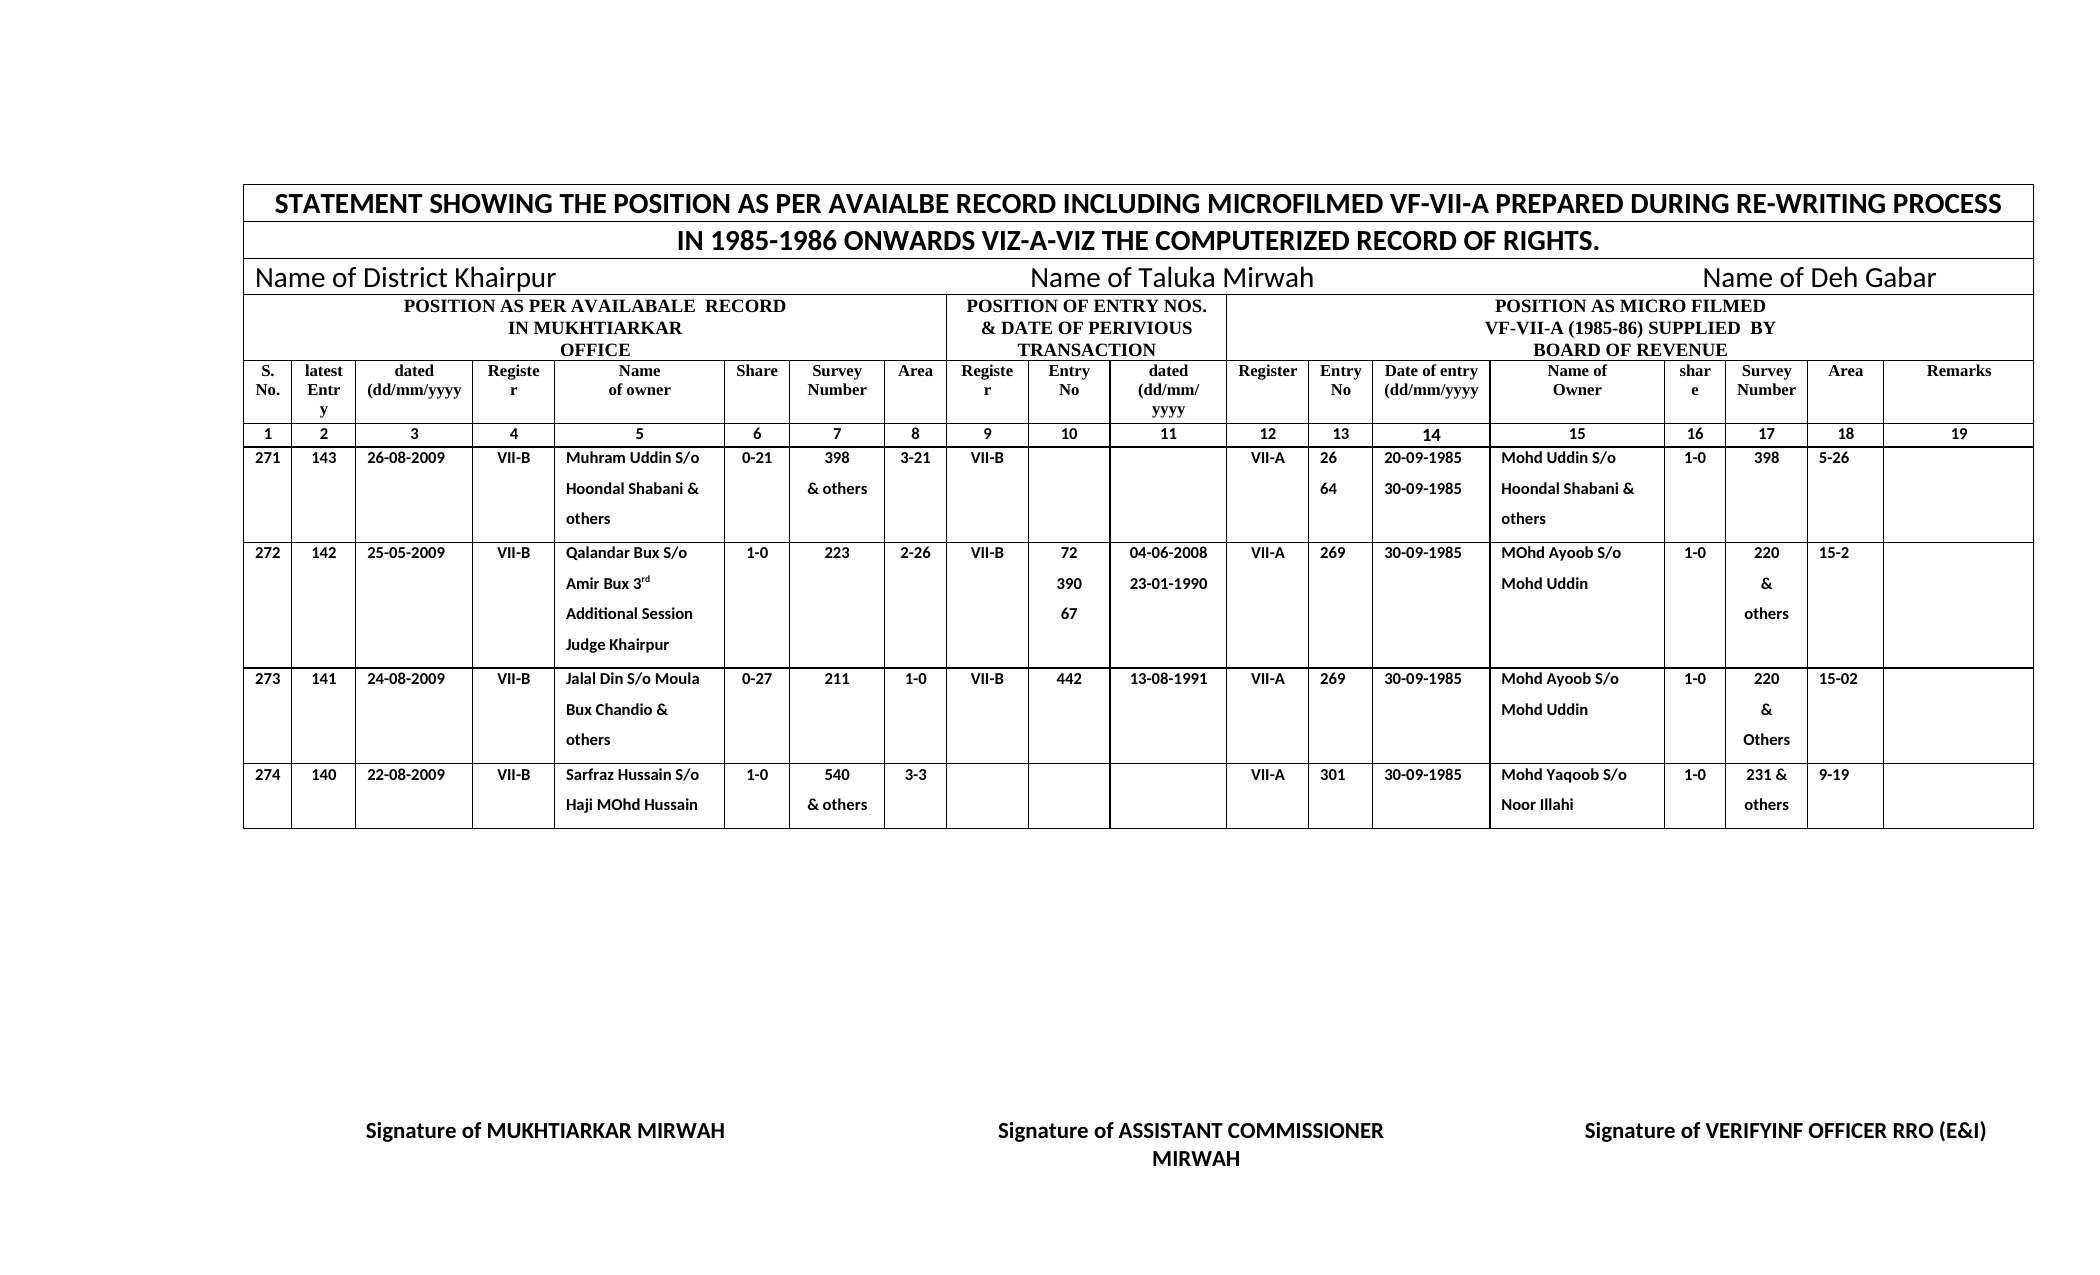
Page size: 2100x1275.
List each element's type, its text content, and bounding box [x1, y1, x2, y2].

table_cell POSITION OF ENTRY NOS. & DATE OF PERIVIOUS TRANSACTION [947, 295, 1226, 360]
table_cell 1-0 [885, 669, 946, 763]
table_cell 141 [292, 669, 355, 763]
table_cell 6 [725, 424, 789, 446]
table_cell 18 [1808, 424, 1883, 446]
table_cell 25-05-2009 [356, 543, 472, 667]
table_cell 1-0 [1665, 543, 1725, 667]
table_cell 220 & Others [1726, 669, 1807, 763]
table_cell 0-27 [725, 669, 789, 763]
table_cell 398 & others [790, 448, 884, 542]
table_cell VII-B [473, 764, 554, 828]
table_cell 272 [244, 543, 291, 667]
table_cell 398 [1726, 448, 1807, 542]
table_cell Survey Number [1726, 361, 1807, 422]
table_cell [1884, 669, 2033, 763]
table_cell Area [885, 361, 946, 422]
table_cell 269 [1309, 543, 1372, 667]
table_cell Name of Owner [1491, 361, 1664, 422]
table_cell Entry No [1309, 361, 1372, 422]
table_cell Mohd Uddin S/o Hoondal Shabani & others [1491, 448, 1664, 542]
table_cell [1884, 448, 2033, 542]
table_cell 30-09-1985 [1373, 764, 1489, 828]
table_cell [1884, 764, 2033, 828]
table_cell 3-21 [885, 448, 946, 542]
table_cell 3 [356, 424, 472, 446]
table_cell 26 64 [1309, 448, 1372, 542]
table_cell 140 [292, 764, 355, 828]
table_cell 273 [244, 669, 291, 763]
table_cell VII-B [473, 669, 554, 763]
table_cell 9-19 [1808, 764, 1883, 828]
table_cell POSITION AS PER AVAILABALE RECORD IN MUKHTIARKAR OFFICE [244, 295, 946, 360]
table_cell POSITION AS MICRO FILMED VF-VII-A (1985-86) SUPPLIED BY BOARD OF REVENUE [1227, 295, 2033, 360]
table_cell Muhram Uddin S/o Hoondal Shabani & others [555, 448, 724, 542]
table_cell Date of entry (dd/mm/yyyy [1373, 361, 1489, 422]
table_cell 1 [244, 424, 291, 446]
table_cell 13-08-1991 [1111, 669, 1226, 763]
table_cell 223 [790, 543, 884, 667]
table_cell VII-B [947, 669, 1028, 763]
table_cell 4 [473, 424, 554, 446]
table_cell MOhd Ayoob S/o Mohd Uddin [1491, 543, 1664, 667]
table_cell latest Entry [292, 361, 355, 422]
table_cell 142 [292, 543, 355, 667]
table_cell 1-0 [1665, 669, 1725, 763]
table_cell VII-A [1227, 669, 1308, 763]
table_cell VII-A [1227, 448, 1308, 542]
table_cell [1111, 448, 1226, 542]
table_cell 1-0 [725, 764, 789, 828]
table_cell 7 [790, 424, 884, 446]
table_cell 5 [555, 424, 724, 446]
table_cell Register [947, 361, 1028, 422]
table_cell Mohd Yaqoob S/o Noor Illahi [1491, 764, 1664, 828]
table_cell 13 [1309, 424, 1372, 446]
table_cell 442 [1029, 669, 1109, 763]
table_cell Mohd Ayoob S/o Mohd Uddin [1491, 669, 1664, 763]
table_cell [1884, 543, 2033, 667]
table_cell 15-02 [1808, 669, 1883, 763]
table_cell 26-08-2009 [356, 448, 472, 542]
table_cell 72 390 67 [1029, 543, 1109, 667]
table_cell Jalal Din S/o Moula Bux Chandio & others [555, 669, 724, 763]
table_cell Sarfraz Hussain S/o Haji MOhd Hussain [555, 764, 724, 828]
table_cell 14 [1373, 424, 1489, 446]
table_cell 8 [885, 424, 946, 446]
table_cell 1-0 [1665, 764, 1725, 828]
table_cell Register [473, 361, 554, 422]
table_cell Register [1227, 361, 1308, 422]
table_cell Name of District Khairpur Name of Taluka Mirwah Name of Deh Gabar [244, 259, 2033, 294]
table_cell dated (dd/mm/yyyy [1111, 361, 1226, 422]
table_cell [1029, 764, 1109, 828]
table_cell Survey Number [790, 361, 884, 422]
table_cell 19 [1884, 424, 2033, 446]
table_cell share [1665, 361, 1725, 422]
table_cell Qalandar Bux S/o Amir Bux 3rd Additional Session Judge Khairpur [555, 543, 724, 667]
table_cell 0-21 [725, 448, 789, 542]
table_cell 2 [292, 424, 355, 446]
table_cell 540 & others [790, 764, 884, 828]
table_cell 2-26 [885, 543, 946, 667]
table_cell 271 [244, 448, 291, 542]
table_cell 9 [947, 424, 1028, 446]
table_cell Name of owner [555, 361, 724, 422]
table_cell VII-B [947, 448, 1028, 542]
table_cell 143 [292, 448, 355, 542]
table_cell S. No. [244, 361, 291, 422]
table_cell [1029, 448, 1109, 542]
table_cell 12 [1227, 424, 1308, 446]
table_cell 1-0 [1665, 448, 1725, 542]
table_cell 301 [1309, 764, 1372, 828]
table_cell dated (dd/mm/yyyy [356, 361, 472, 422]
table_cell VII-A [1227, 764, 1308, 828]
table_cell Area [1808, 361, 1883, 422]
table_cell 30-09-1985 [1373, 669, 1489, 763]
table_cell [1111, 764, 1226, 828]
table_cell 24-08-2009 [356, 669, 472, 763]
table_cell VII-B [473, 448, 554, 542]
table_cell 15-2 [1808, 543, 1883, 667]
table_cell 231 & others [1726, 764, 1807, 828]
table_cell 269 [1309, 669, 1372, 763]
table_cell Share [725, 361, 789, 422]
table_cell 274 [244, 764, 291, 828]
table_cell 220 & others [1726, 543, 1807, 667]
table_cell 20-09-1985 30-09-1985 [1373, 448, 1489, 542]
table_cell 211 [790, 669, 884, 763]
table_cell 5-26 [1808, 448, 1883, 542]
table_header STATEMENT SHOWING THE POSITION AS PER AVAIALBE RECORD INCLUDING MICROFILMED VF-VII-A PREPARED DURING RE-WRITING PROCESS [244, 185, 2033, 221]
table_cell 3-3 [885, 764, 946, 828]
table_cell VII-B [947, 543, 1028, 667]
table_cell 1-0 [725, 543, 789, 667]
table_cell 30-09-1985 [1373, 543, 1489, 667]
table_cell [947, 764, 1028, 828]
table_cell 16 [1665, 424, 1725, 446]
table_cell 11 [1111, 424, 1226, 446]
table_cell 15 [1491, 424, 1664, 446]
table_cell VII-B [473, 543, 554, 667]
table_cell 04-06-2008 23-01-1990 [1111, 543, 1226, 667]
table_cell Entry No [1029, 361, 1109, 422]
table_cell 22-08-2009 [356, 764, 472, 828]
table_cell Remarks [1884, 361, 2033, 422]
table_cell 10 [1029, 424, 1109, 446]
table_cell 17 [1726, 424, 1807, 446]
table_cell IN 1985-1986 ONWARDS VIZ-A-VIZ THE COMPUTERIZED RECORD OF RIGHTS. [244, 222, 2033, 258]
table_cell VII-A [1227, 543, 1308, 667]
